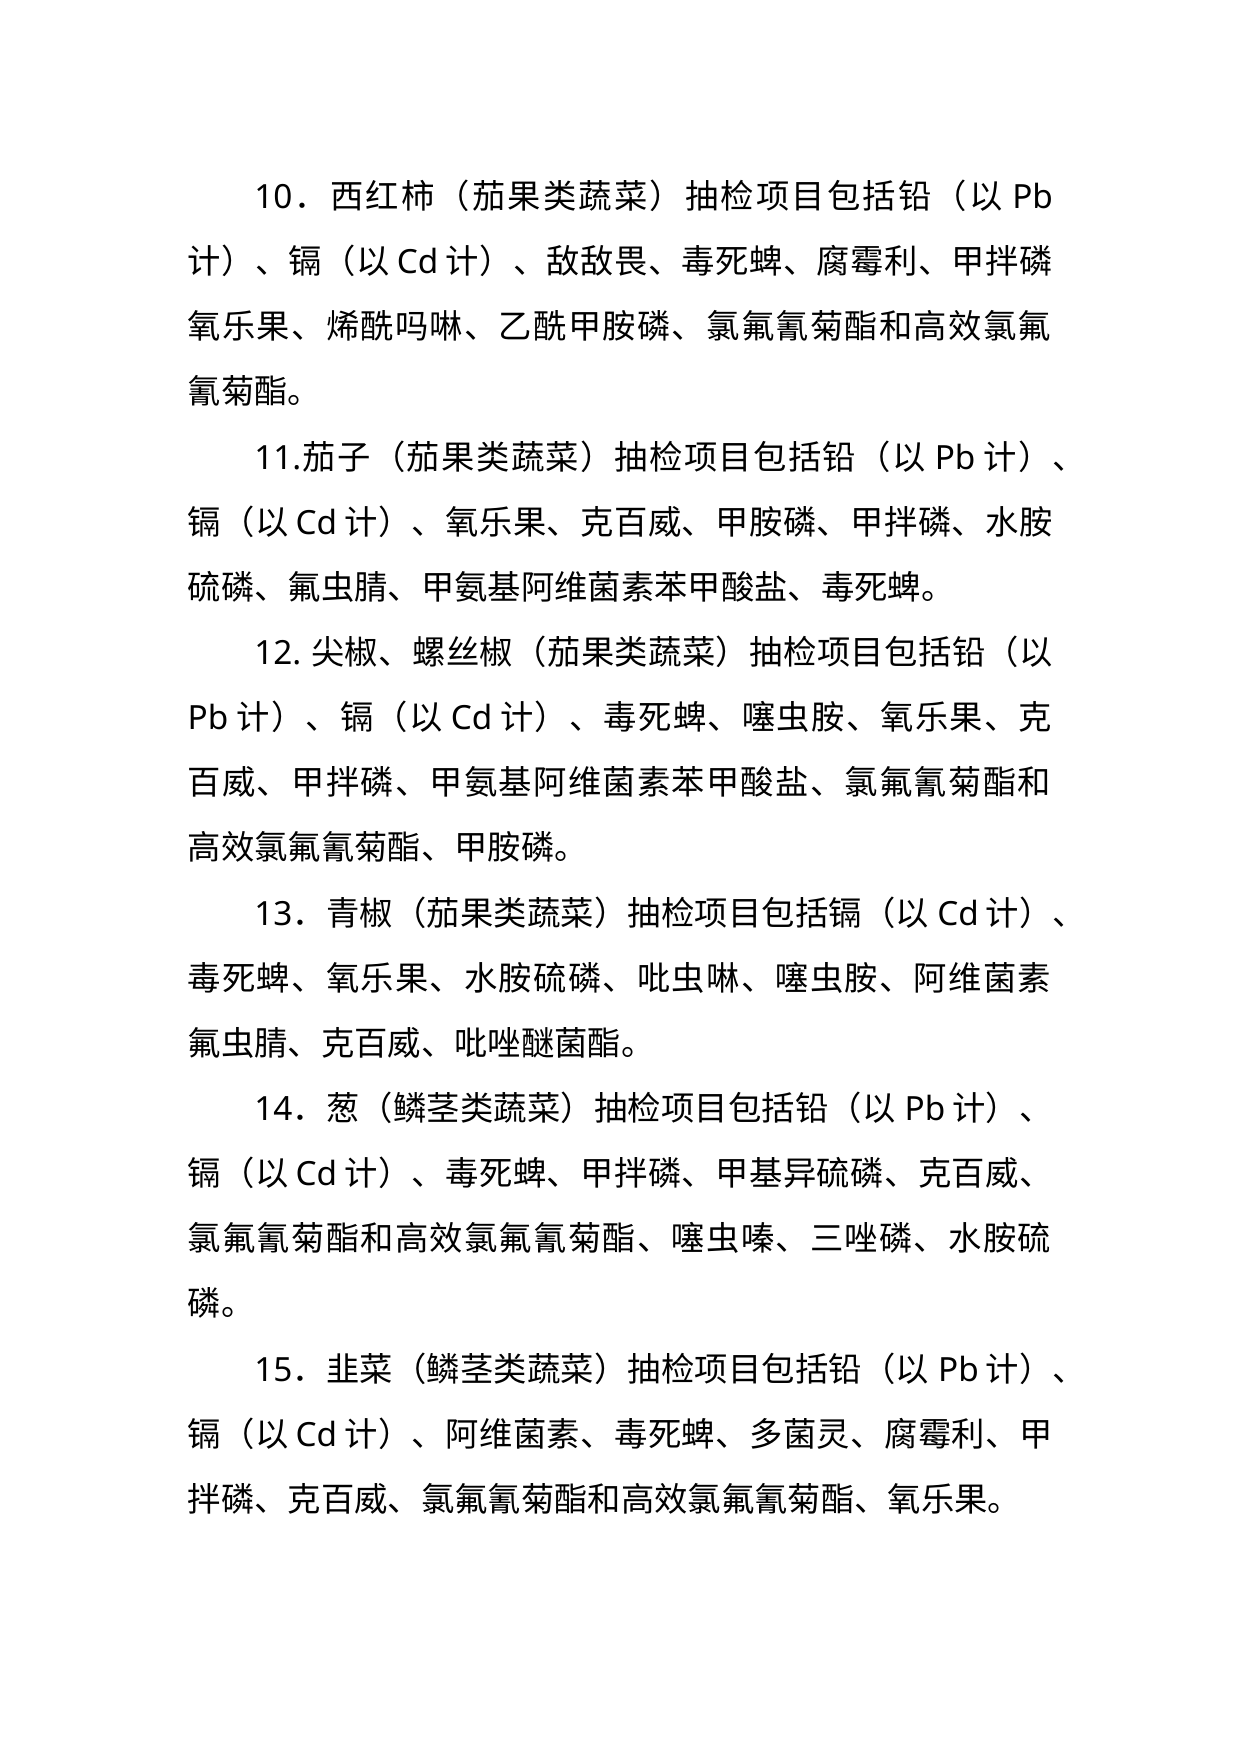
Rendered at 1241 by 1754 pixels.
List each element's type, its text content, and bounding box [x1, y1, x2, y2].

text 11.茄子（茄果类蔬菜）抽检项目包括铅（以Pb计）、镉（以Cd计）、氧乐果、克百威、甲胺磷、甲拌磷、水胺硫磷、氟虫腈、甲氨基阿维菌素苯甲酸盐、毒死蜱。 [187, 422, 1053, 617]
text 13．青椒（茄果类蔬菜）抽检项目包括镉（以Cd计）、毒死蜱、氧乐果、水胺硫磷、吡虫啉、噻虫胺、阿维菌素、氟虫腈、克百威、吡唑醚菌酯。 [187, 878, 1053, 1073]
text 14．葱（鳞茎类蔬菜）抽检项目包括铅（以Pb计）、镉（以Cd计）、毒死蜱、甲拌磷、甲基异硫磷、克百威、氯氟氰菊酯和高效氯氟氰菊酯、噻虫嗪、三唑磷、水胺硫磷。 [187, 1074, 1053, 1334]
text 15．韭菜（鳞茎类蔬菜）抽检项目包括铅（以Pb计）、镉（以Cd计）、阿维菌素、毒死蜱、多菌灵、腐霉利、甲拌磷、克百威、氯氟氰菊酯和高效氯氟氰菊酯、氧乐果。 [187, 1334, 1053, 1529]
text 10．西红柿（茄果类蔬菜）抽检项目包括铅（以Pb计）、镉（以Cd计）、敌敌畏、毒死蜱、腐霉利、甲拌磷、氧乐果、烯酰吗啉、乙酰甲胺磷、氯氟氰菊酯和高效氯氟氰菊酯。 [187, 162, 1053, 422]
text 12. 尖椒、螺丝椒（茄果类蔬菜）抽检项目包括铅（以Pb计）、镉（以Cd计）、毒死蜱、噻虫胺、氧乐果、克百威、甲拌磷、甲氨基阿维菌素苯甲酸盐、氯氟氰菊酯和高效氯氟氰菊酯、甲胺磷。 [187, 618, 1053, 878]
